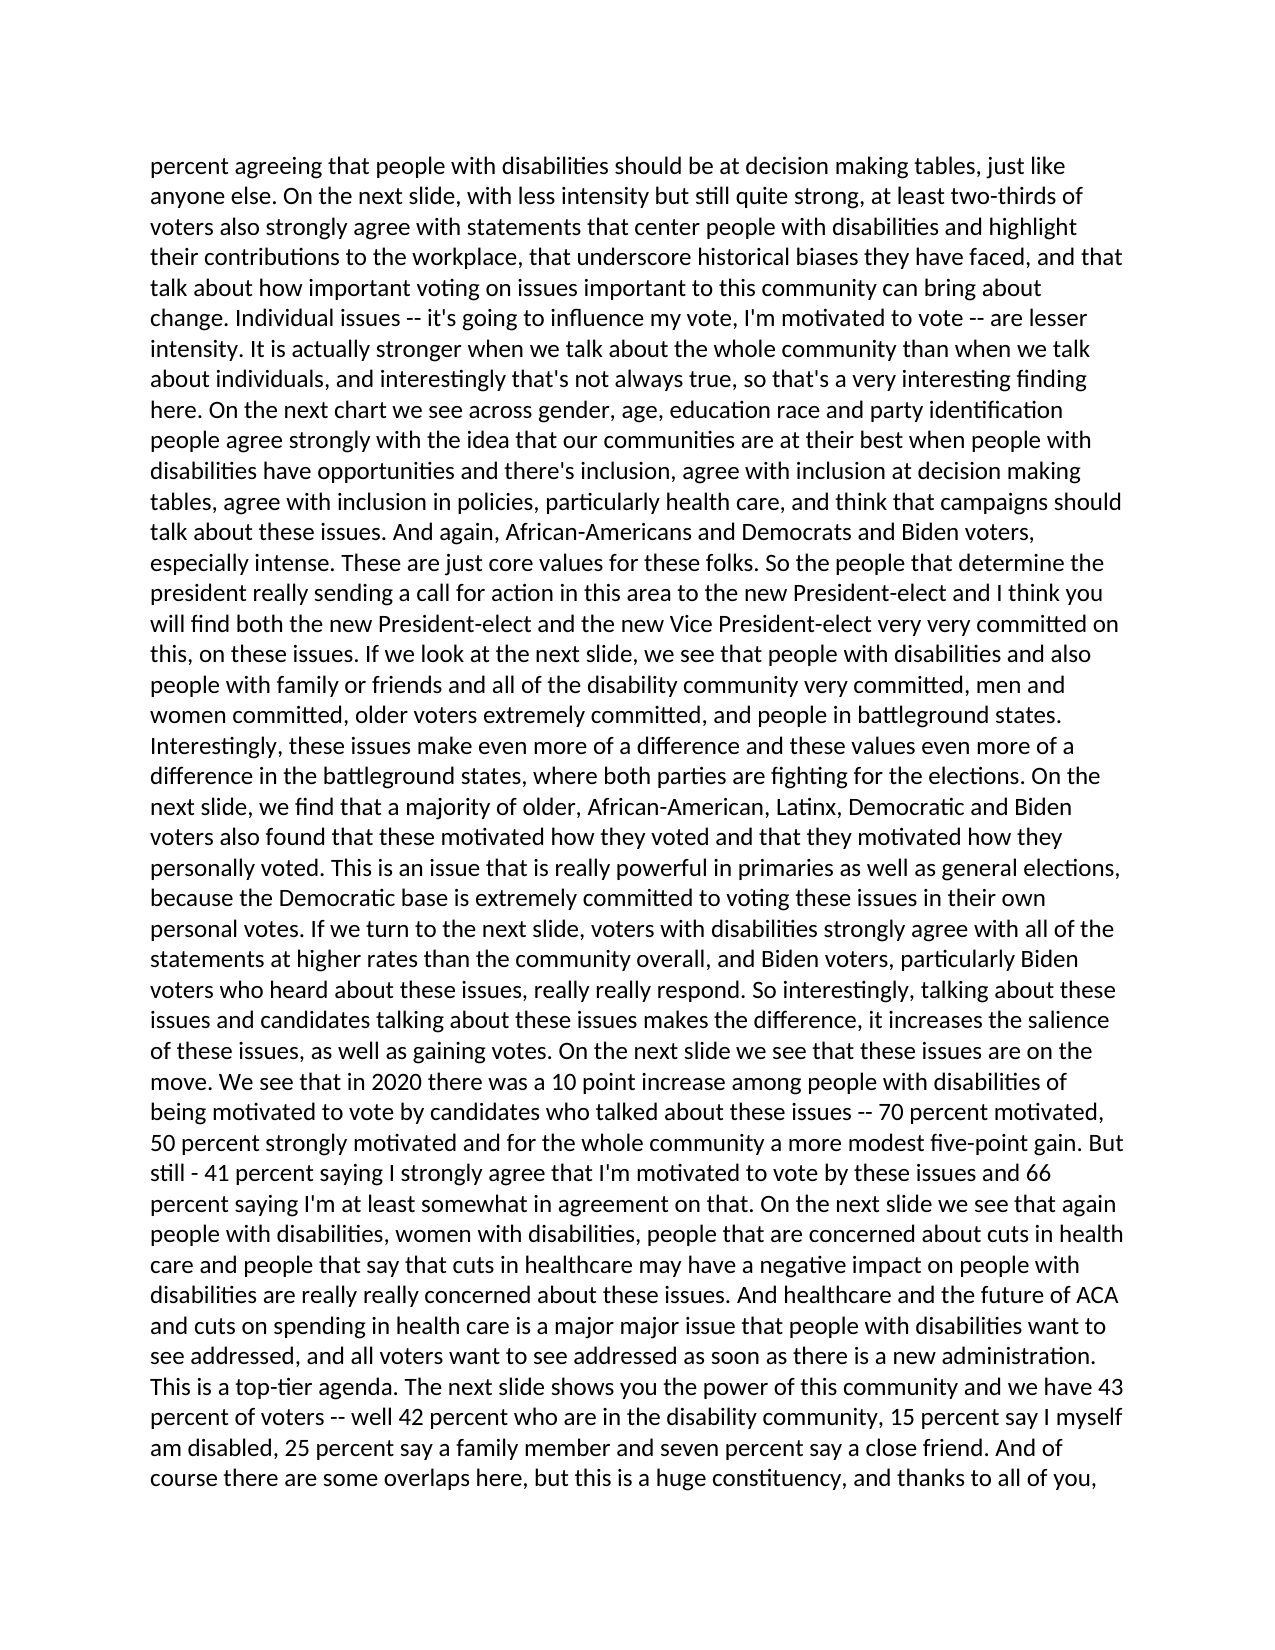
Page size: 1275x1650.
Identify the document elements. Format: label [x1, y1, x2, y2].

text [150, 150, 1125, 1493]
